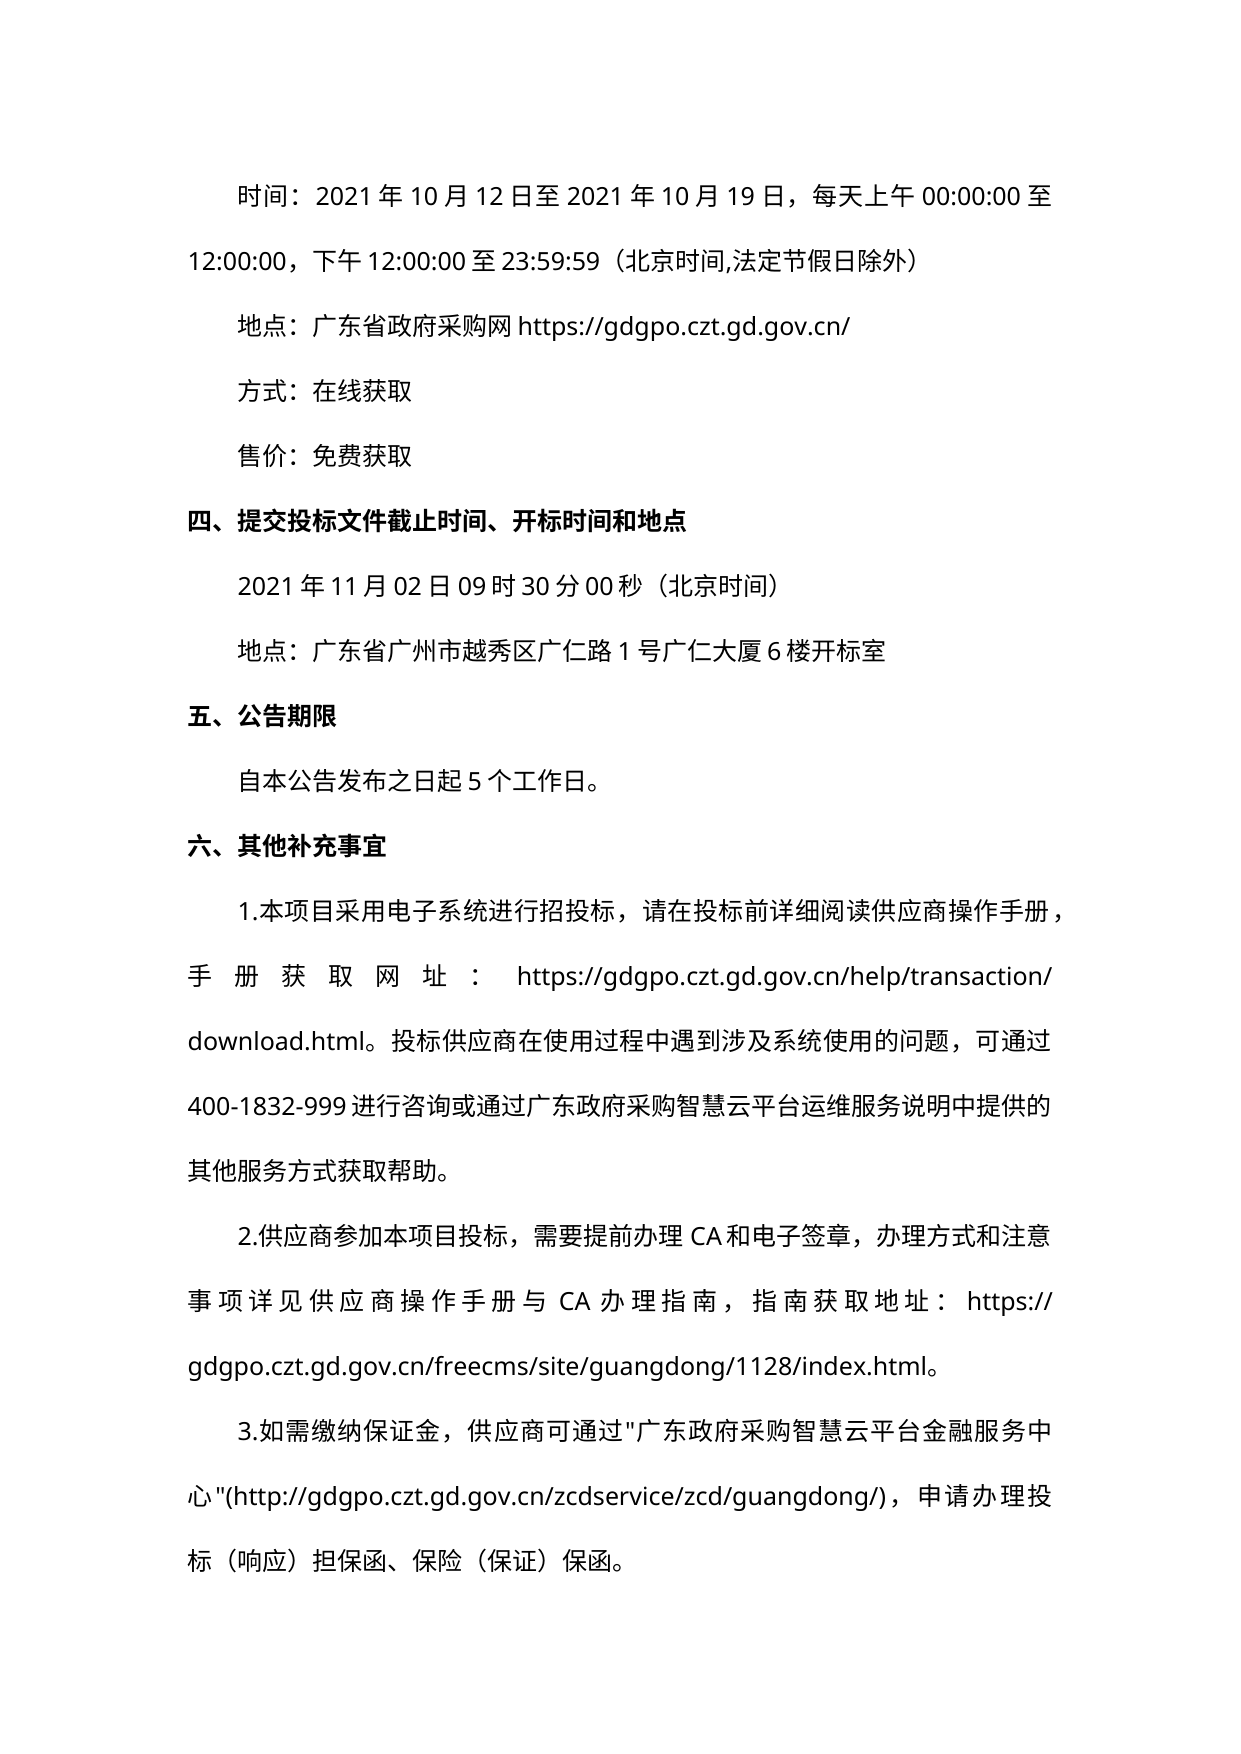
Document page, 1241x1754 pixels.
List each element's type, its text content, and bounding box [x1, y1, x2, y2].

text 地点：广东省广州市越秀区广仁路1号广仁大厦6楼开标室 [187, 617, 1053, 682]
text 2021年11月02日 09时30分00秒（北京时间） [187, 552, 1053, 617]
subtitle 四、提交投标文件截止时间、开标时间和地点 [187, 487, 1053, 552]
subtitle 五、公告期限 [187, 682, 1053, 747]
text 自本公告发布之日起5个工作日。 [187, 747, 1053, 812]
text 售价：免费获取 [187, 422, 1053, 487]
text 3.如需缴纳保证金，供应商可通过"广东政府采购智慧云平台金融服务中心"(http://gdgpo.czt.gd.gov.cn/zcdservice/zcd/guangdong/)，申请办理投标（响应）担保函、保险（保证）保函。 [187, 1397, 1053, 1592]
text 地点：广东省政府采购网https://gdgpo.czt.gd.gov.cn/ [187, 292, 1053, 357]
text 时间：2021年10月12日至2021年10月19日，每天上午00:00:00至12:00:00，下午12:00:00至23:59:59（北京时间,法定节假日除外） [187, 162, 1053, 292]
text 2.供应商参加本项目投标，需要提前办理CA和电子签章，办理方式和注意事项详见供应商操作手册与CA办理指南，指南获取地址：https://gdgpo.czt.gd.gov.cn/freecms/site/guangdong/1128/index.html。 [187, 1202, 1053, 1397]
text 1.本项目采用电子系统进行招投标，请在投标前详细阅读供应商操作手册，手册获取网址：https://gdgpo.czt.gd.gov.cn/help/transaction/download.html。投标供应商在使用过程中遇到涉及系统使用的问题，可通过400-1832-999进行咨询或通过广东政府采购智慧云平台运维服务说明中提供的其他服务方式获取帮助。 [187, 877, 1053, 1202]
text 方式：在线获取 [187, 357, 1053, 422]
subtitle 六、其他补充事宜 [187, 812, 1053, 877]
